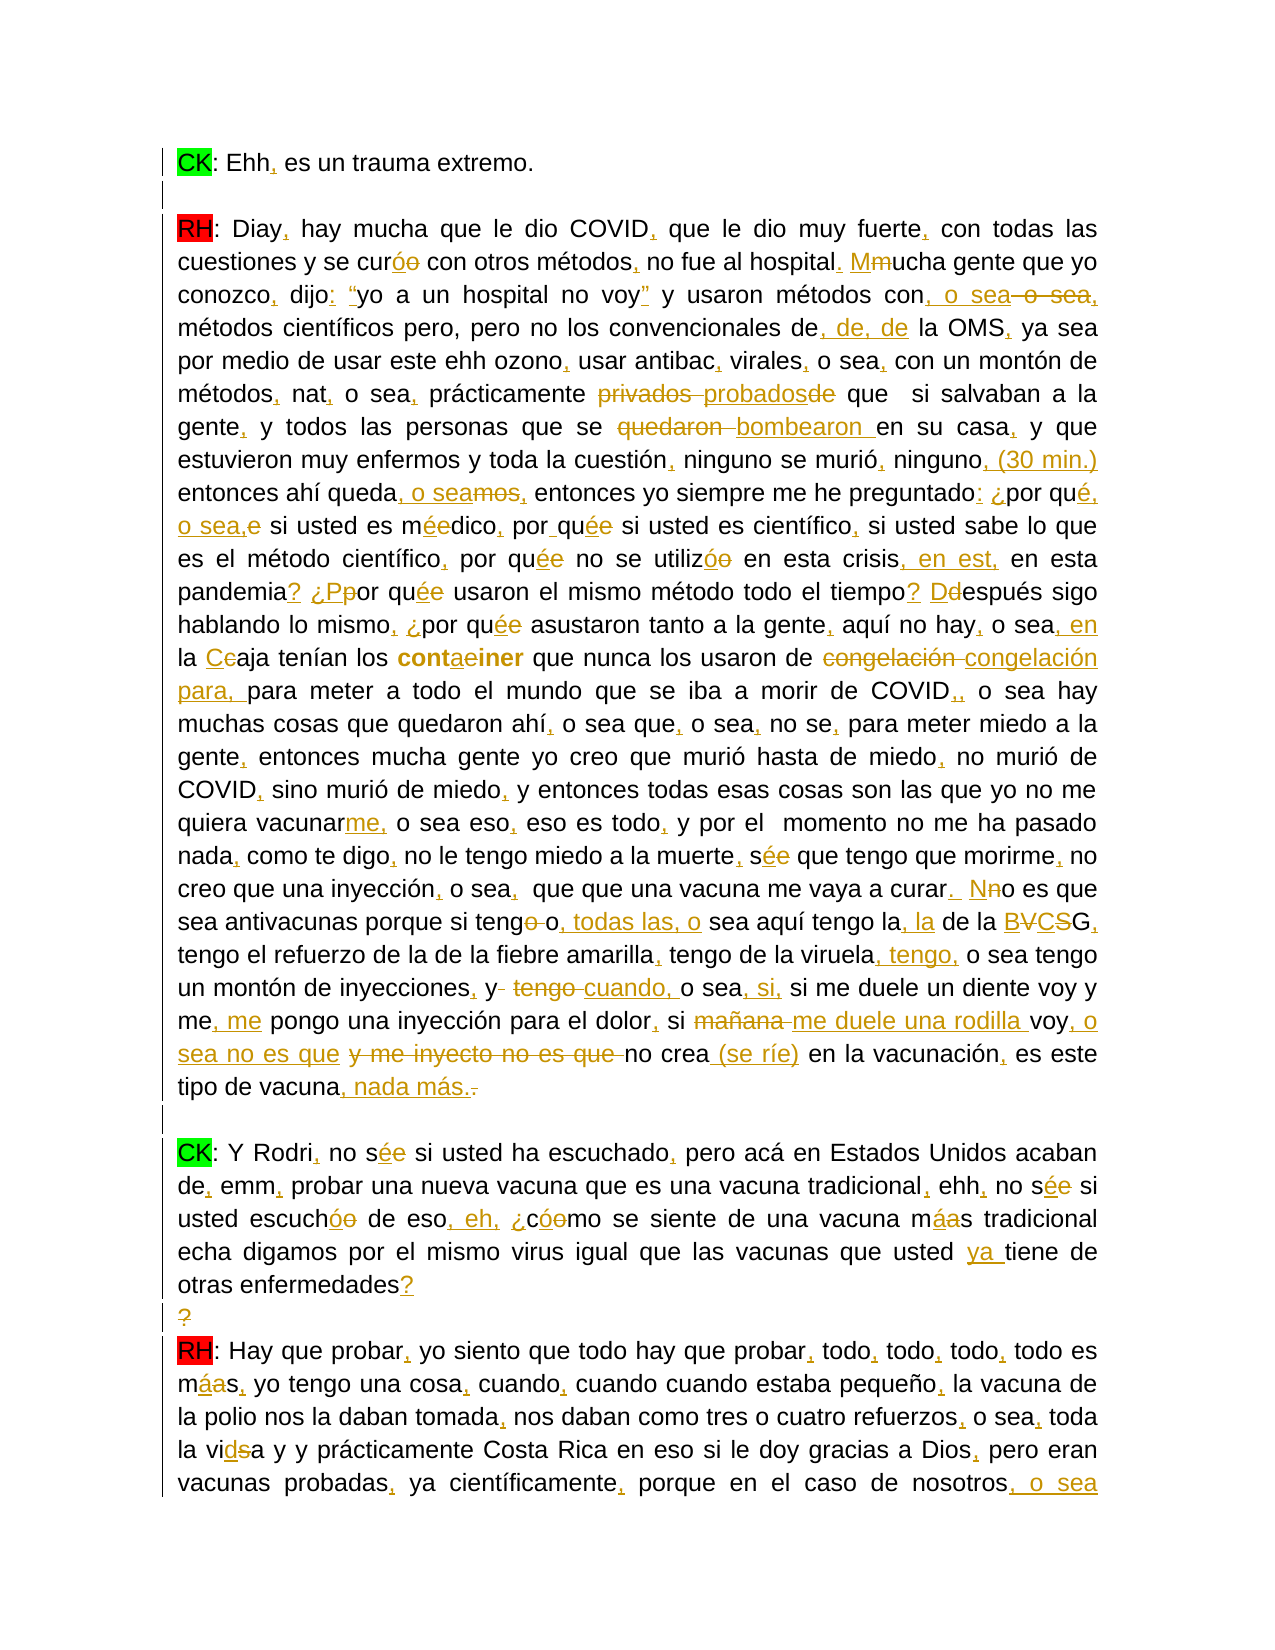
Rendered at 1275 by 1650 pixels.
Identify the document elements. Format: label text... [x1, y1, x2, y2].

text CK: Y Rodri no s si usted ha escuchado pero acá en Estados Unidos acaban de emm probar una nueva vacuna que es una vacuna tradicional ehh no s si usted escuch de eso cmo se siente de una vacuna ms tradicional echa digamos por el mismo virus igual que las vacunas que usted tiene de otras enfermedades [177, 1138, 1098, 1299]
text RH: Diay hay mucha que le dio COVID que le dio muy fuerte con todas las cuestiones y se cur con otros métodos no fue al hospital ucha gente que yo conozco dijo yo a un hospital no voy y usaron métodos con métodos científicos pero, pero no los convencionales de la OMS ya sea por medio de usar este ehh ozono usar antibac virales o sea con un montón de métodos nat o sea prácticamente que si salvaban a la gente y todos las personas que se en su casa y que estuvieron muy enfermos y toda la cuestión ninguno se murió ninguno entonces ahí queda entonces yo siempre me he preguntado por qu si usted es mdico porqu si usted es científico si usted sabe lo que es el método científico por qu no se utiliz en esta crisis en esta pandemia or qu usaron el mismo método todo el tiempo espués sigo hablando lo mismo por qu asustaron tanto a la gente aquí no hay o sea la aja tenían los continer que nunca los usaron de para meter a todo el mundo que se iba a morir de COVID o sea hay muchas cosas que quedaron ahí o sea que o sea no se para meter miedo a la gente entonces mucha gente yo creo que murió hasta de miedo no murió de COVID sino murió de miedo y entonces todas esas cosas son las que yo no me quiera vacunar o sea eso eso es todo y por el momento no me ha pasado nada como te digo no le tengo miedo a la muerte s que tengo que morirme no creo que una inyección o sea que que una vacuna me vaya a curar o es que sea antivacunas porque si tengo sea aquí tengo la de la G tengo el refuerzo de la de la fiebre amarilla tengo de la viruela o sea tengo un montón de inyecciones y o sea si me duele un diente voy y me pongo una inyección para el dolor si voy no crea en la vacunación es este tipo de vacuna [177, 214, 1098, 1101]
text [177, 1336, 1098, 1497]
text CK: Ehh es un trauma extremo. [212, 148, 1098, 176]
